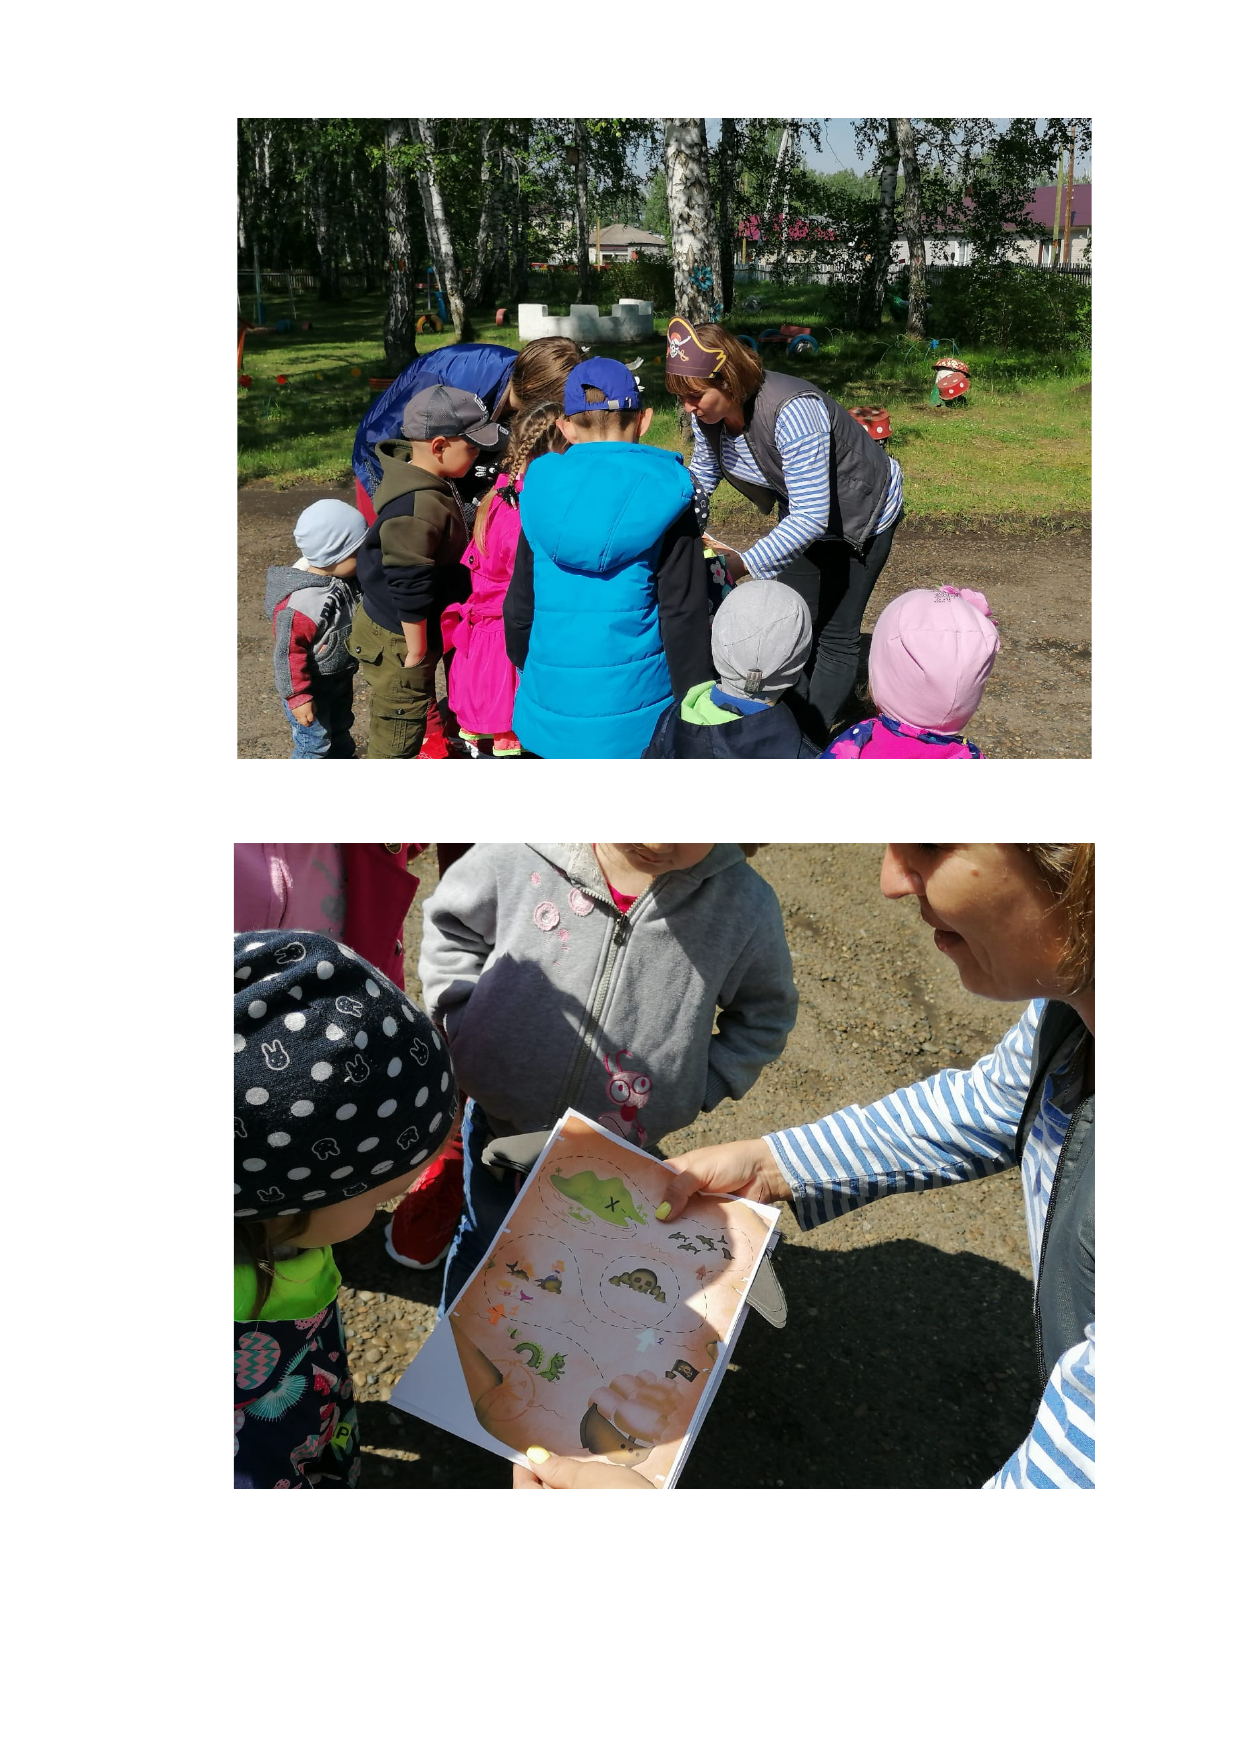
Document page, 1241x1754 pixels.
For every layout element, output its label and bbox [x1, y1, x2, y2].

picture [237, 118, 1092, 759]
picture [233, 843, 1095, 1489]
picture [631, 702, 643, 712]
picture [641, 662, 654, 673]
